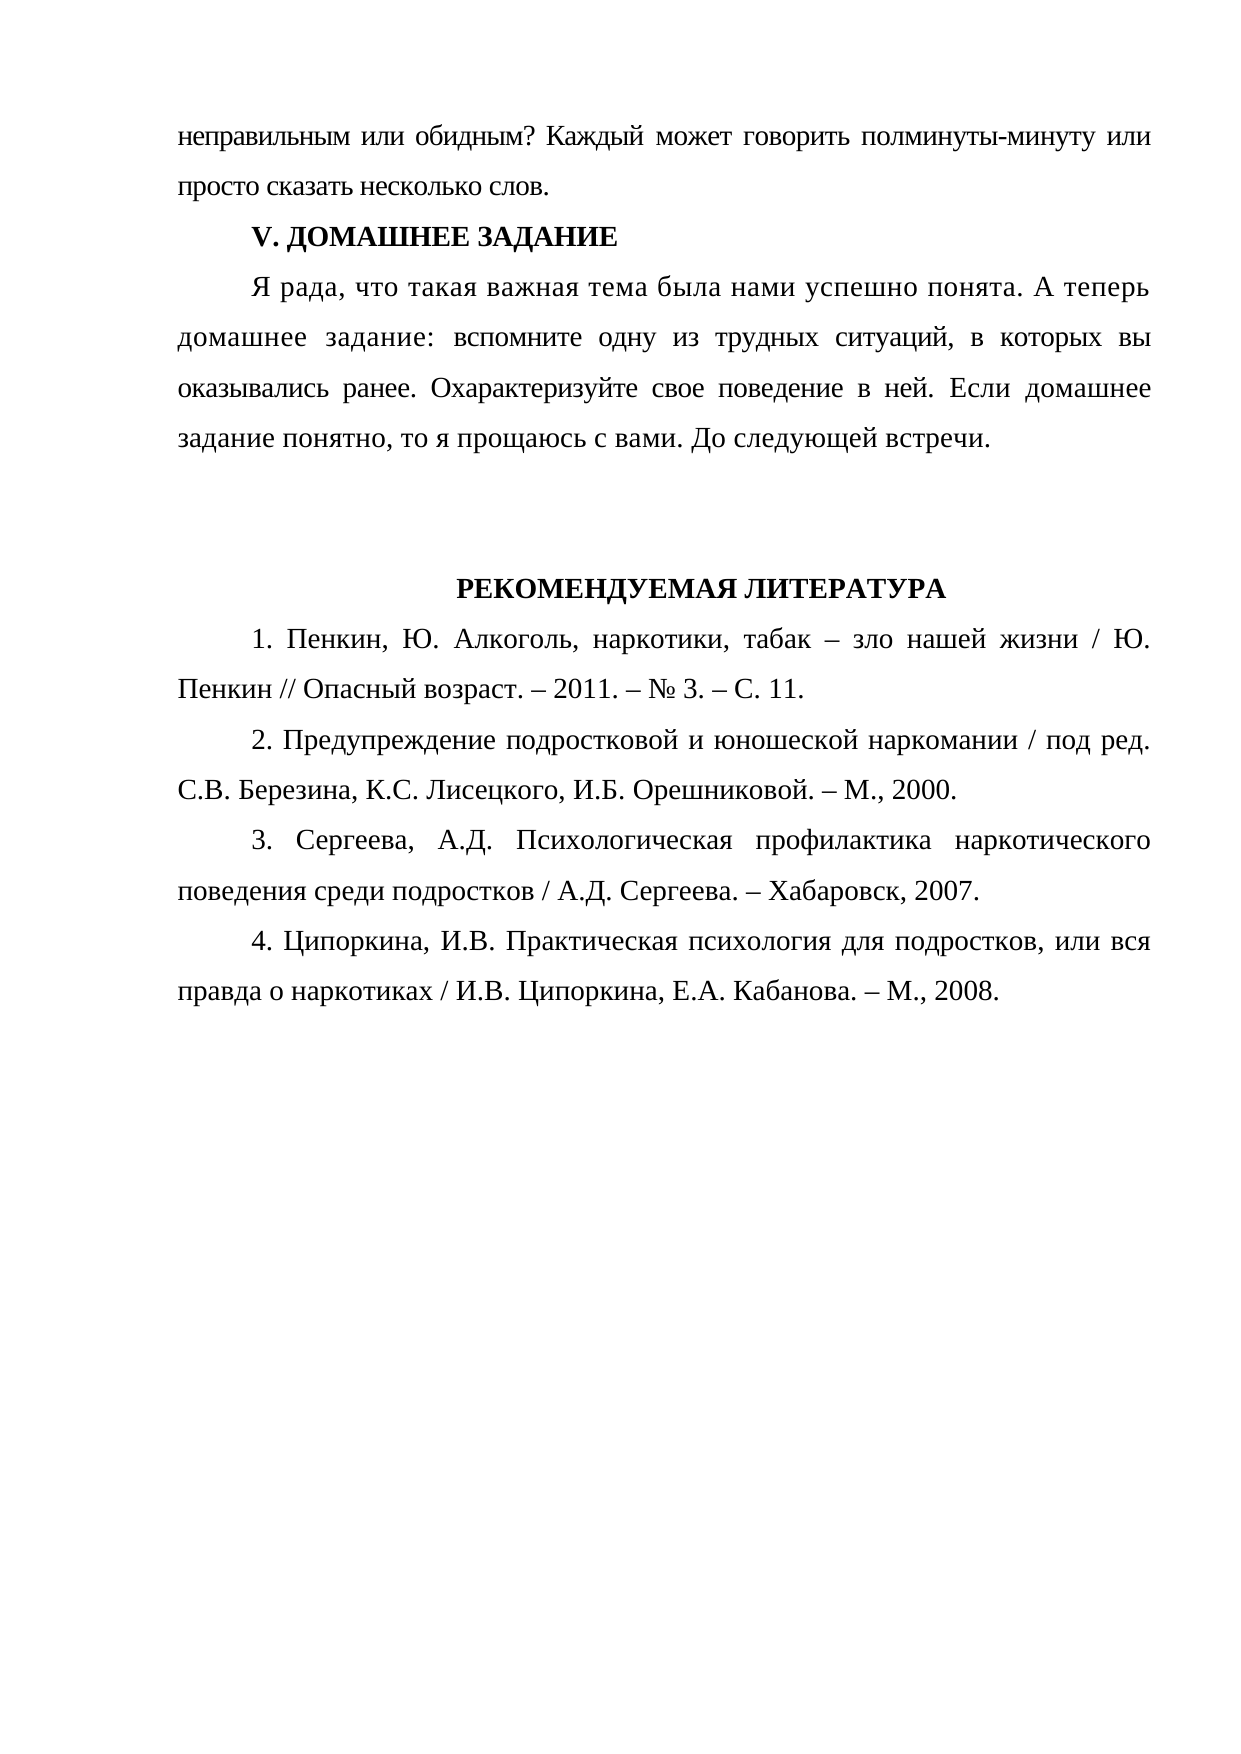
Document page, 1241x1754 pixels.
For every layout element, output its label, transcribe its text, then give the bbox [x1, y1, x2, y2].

text Я рада, что такая важная тема была нами успешно понята. А теперь домашнее задание: вспомните одну из трудных ситуаций, в которых вы оказывались ранее. Охарактеризуйте свое поведение в ней. Если домашнее задание понятно, то я прощаюсь с вами. До следующей встречи. [177, 269, 1152, 453]
text V. ДОМАШНЕЕ ЗАДАНИЕ [177, 219, 1152, 252]
text РЕКОМЕНДУЕМАЯ ЛИТЕРАТУРА [177, 571, 1152, 604]
text 1. Пенкин, Ю. Алкоголь, наркотики, табак – зло нашей жизни / Ю. Пенкин // Опасный возраст. – 2011. – № 3. – С. 11. [177, 621, 1152, 705]
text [177, 118, 1152, 202]
text 3. Сергеева, А.Д. Психологическая профилактика наркотического поведения среди подростков / А.Д. Сергеева. – Хабаровск, 2007. [177, 822, 1152, 906]
text 4. Ципоркина, И.В. Практическая психология для подростков, или вся правда о наркотиках / И.В. Ципоркина, Е.А. Кабанова. – М., 2008. [177, 923, 1152, 1007]
text 2. Предупреждение подростковой и юношеской наркомании / под ред. С.В. Березина, К.С. Лисецкого, И.Б. Орешниковой. – М., 2000. [177, 722, 1152, 806]
